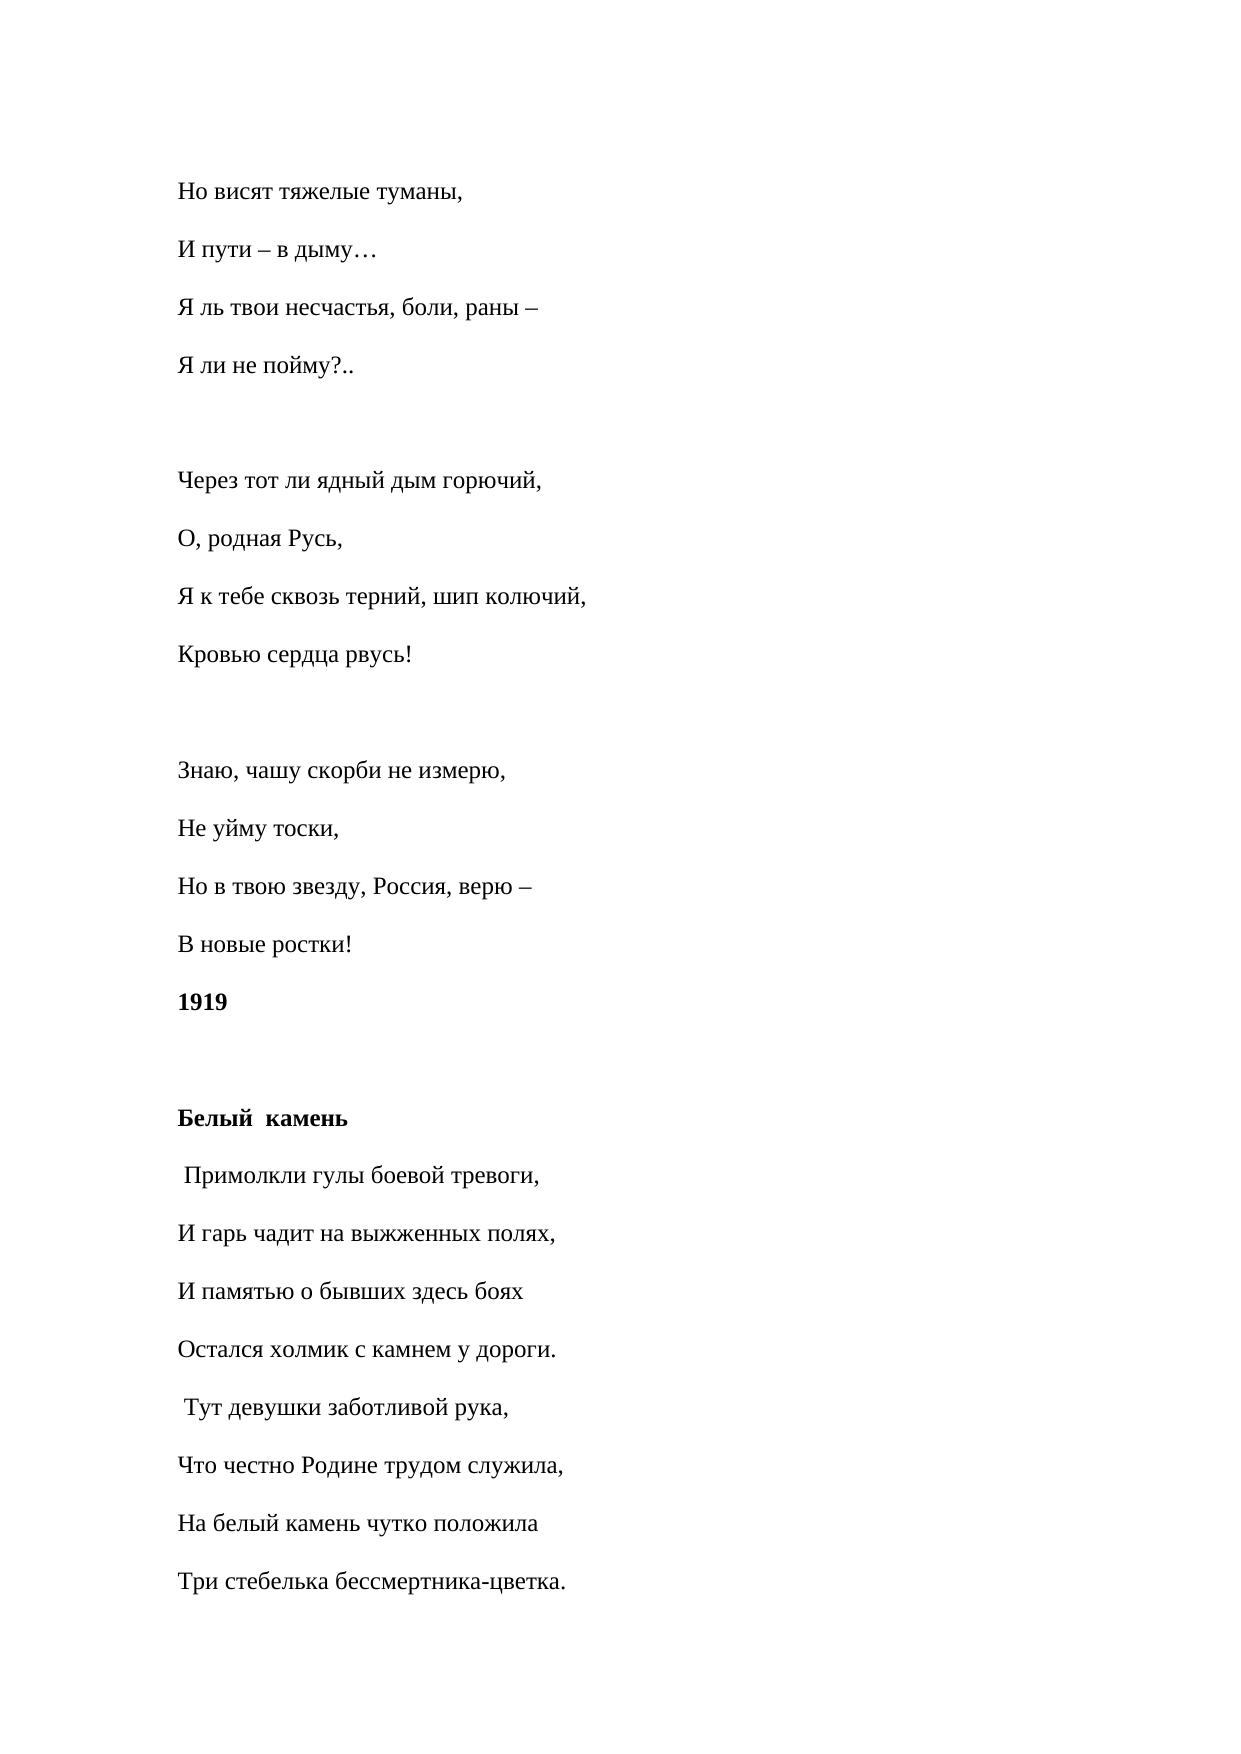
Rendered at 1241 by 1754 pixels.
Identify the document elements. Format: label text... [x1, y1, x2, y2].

text Кровью сердца рвусь! [177, 639, 1152, 668]
text Я ль твои несчастья, боли, раны – [177, 292, 1152, 321]
text Я к тебе сквозь терний, шип колючий, [177, 581, 1152, 610]
text О, родная Русь, [177, 523, 1152, 552]
text И пути – в дыму… [177, 234, 1152, 263]
text Остался холмик с камнем у дороги. [177, 1334, 1152, 1363]
text И гарь чадит на выжженных полях, [177, 1218, 1152, 1247]
text Что честно Родине трудом служила, [177, 1450, 1152, 1479]
text В новые ростки! [177, 929, 1152, 958]
text Знаю, чашу скорби не измерю, [177, 755, 1152, 784]
text Но висят тяжелые туманы, [177, 176, 1152, 205]
text Белый камень [177, 1103, 1152, 1131]
text И памятью о бывших здесь боях [177, 1276, 1152, 1305]
text 1919 [177, 987, 1152, 1016]
text Я ли не пойму?.. [177, 350, 1152, 378]
text Тут девушки заботливой рука, [177, 1392, 1152, 1421]
text Через тот ли ядный дым горючий, [177, 466, 1152, 494]
text На белый камень чутко положила [177, 1508, 1152, 1537]
text Но в твою звезду, Россия, верю – [177, 871, 1152, 900]
text Три стебелька бессмертника-цветка. [177, 1566, 1152, 1595]
text Не уйму тоски, [177, 813, 1152, 842]
text Примолкли гулы боевой тревоги, [177, 1161, 1152, 1189]
